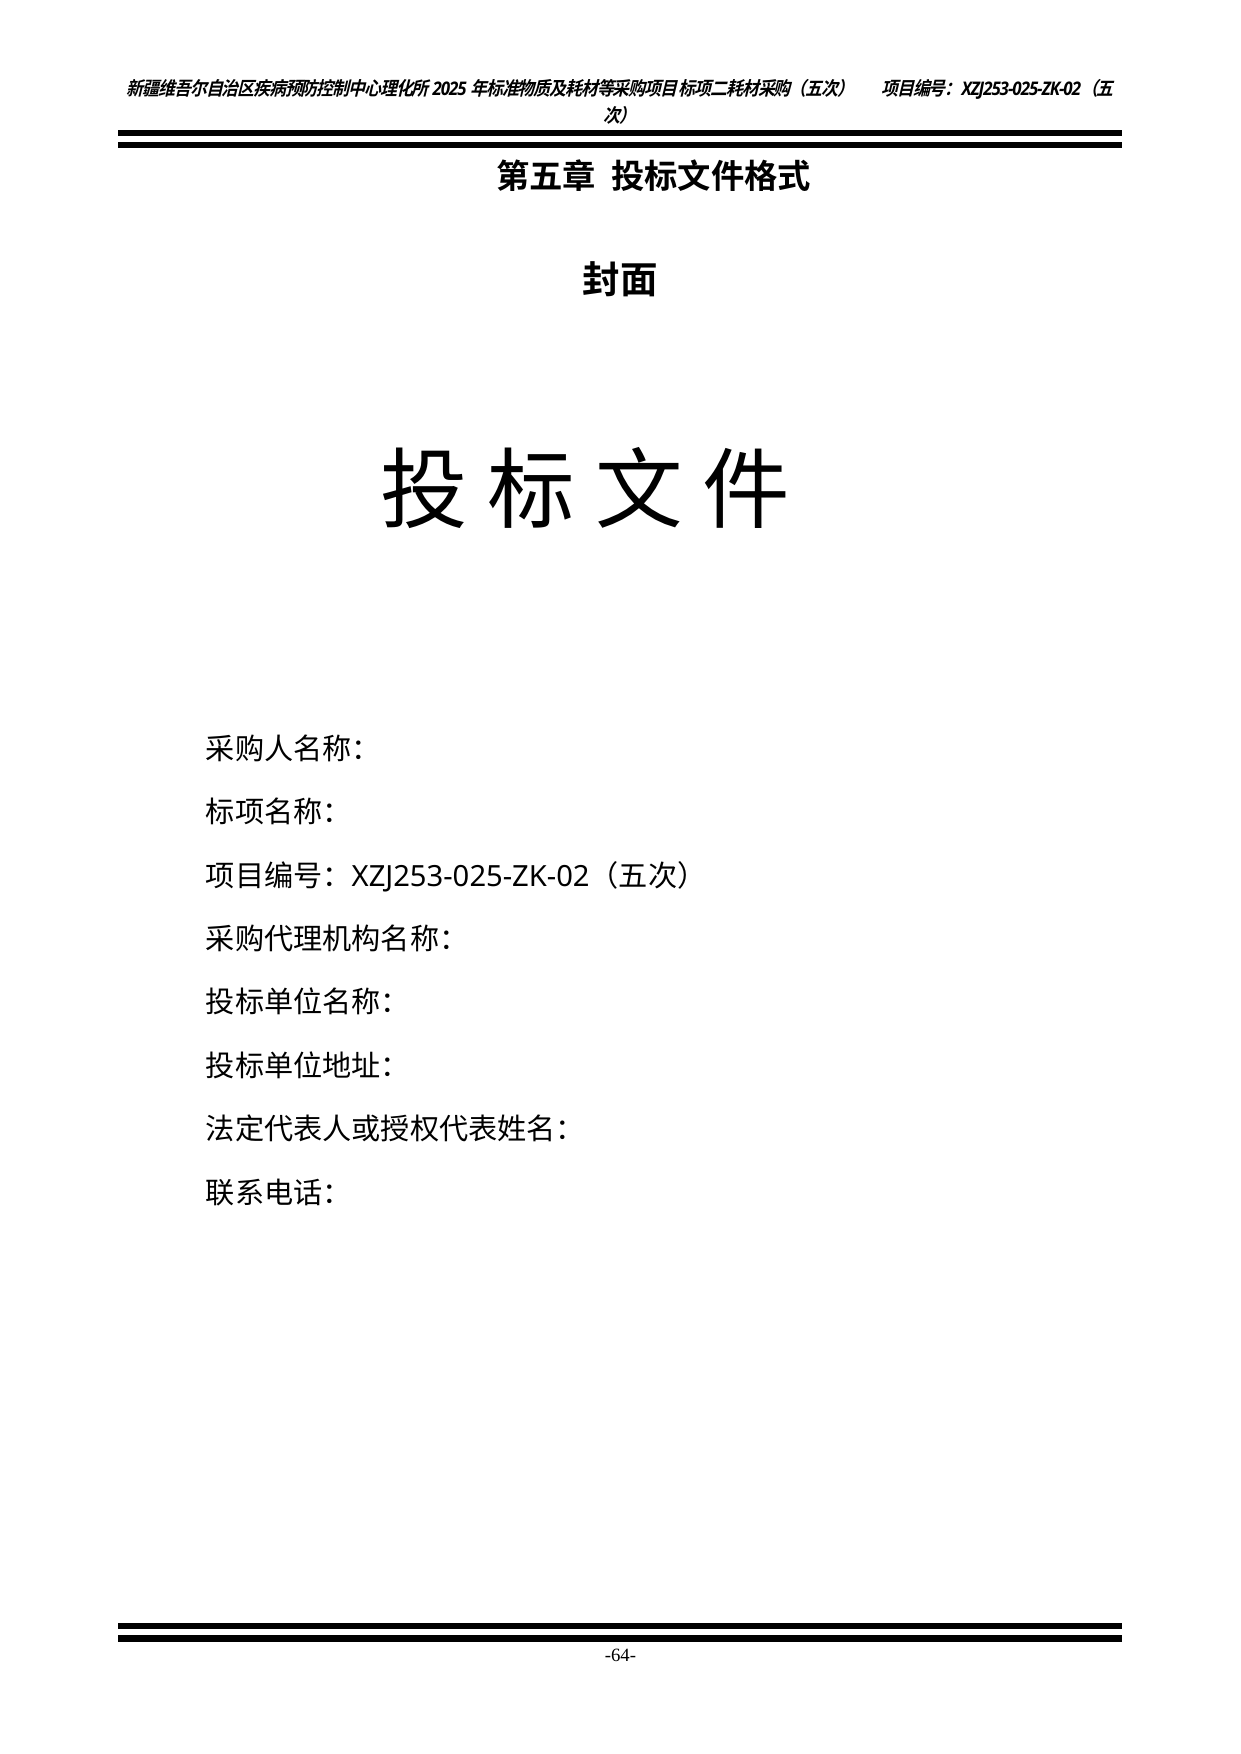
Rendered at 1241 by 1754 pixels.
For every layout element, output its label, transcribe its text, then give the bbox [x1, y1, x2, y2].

text 投 标 文 件 [118, 420, 1122, 547]
text 标项名称： [118, 789, 1122, 831]
text 采购代理机构名称： [118, 916, 1122, 958]
text 投标单位名称： [118, 979, 1122, 1021]
text 第五章 投标文件格式 [118, 148, 1122, 198]
text 投标单位地址： [118, 1042, 1122, 1085]
text 项目编号：XZJ253-025-ZK-02（五次） [118, 852, 1122, 894]
text 联系电话： [118, 1169, 1122, 1212]
text 采购人名称： [118, 725, 1122, 767]
text 法定代表人或授权代表姓名： [118, 1106, 1122, 1148]
text 封面 [118, 249, 1122, 304]
